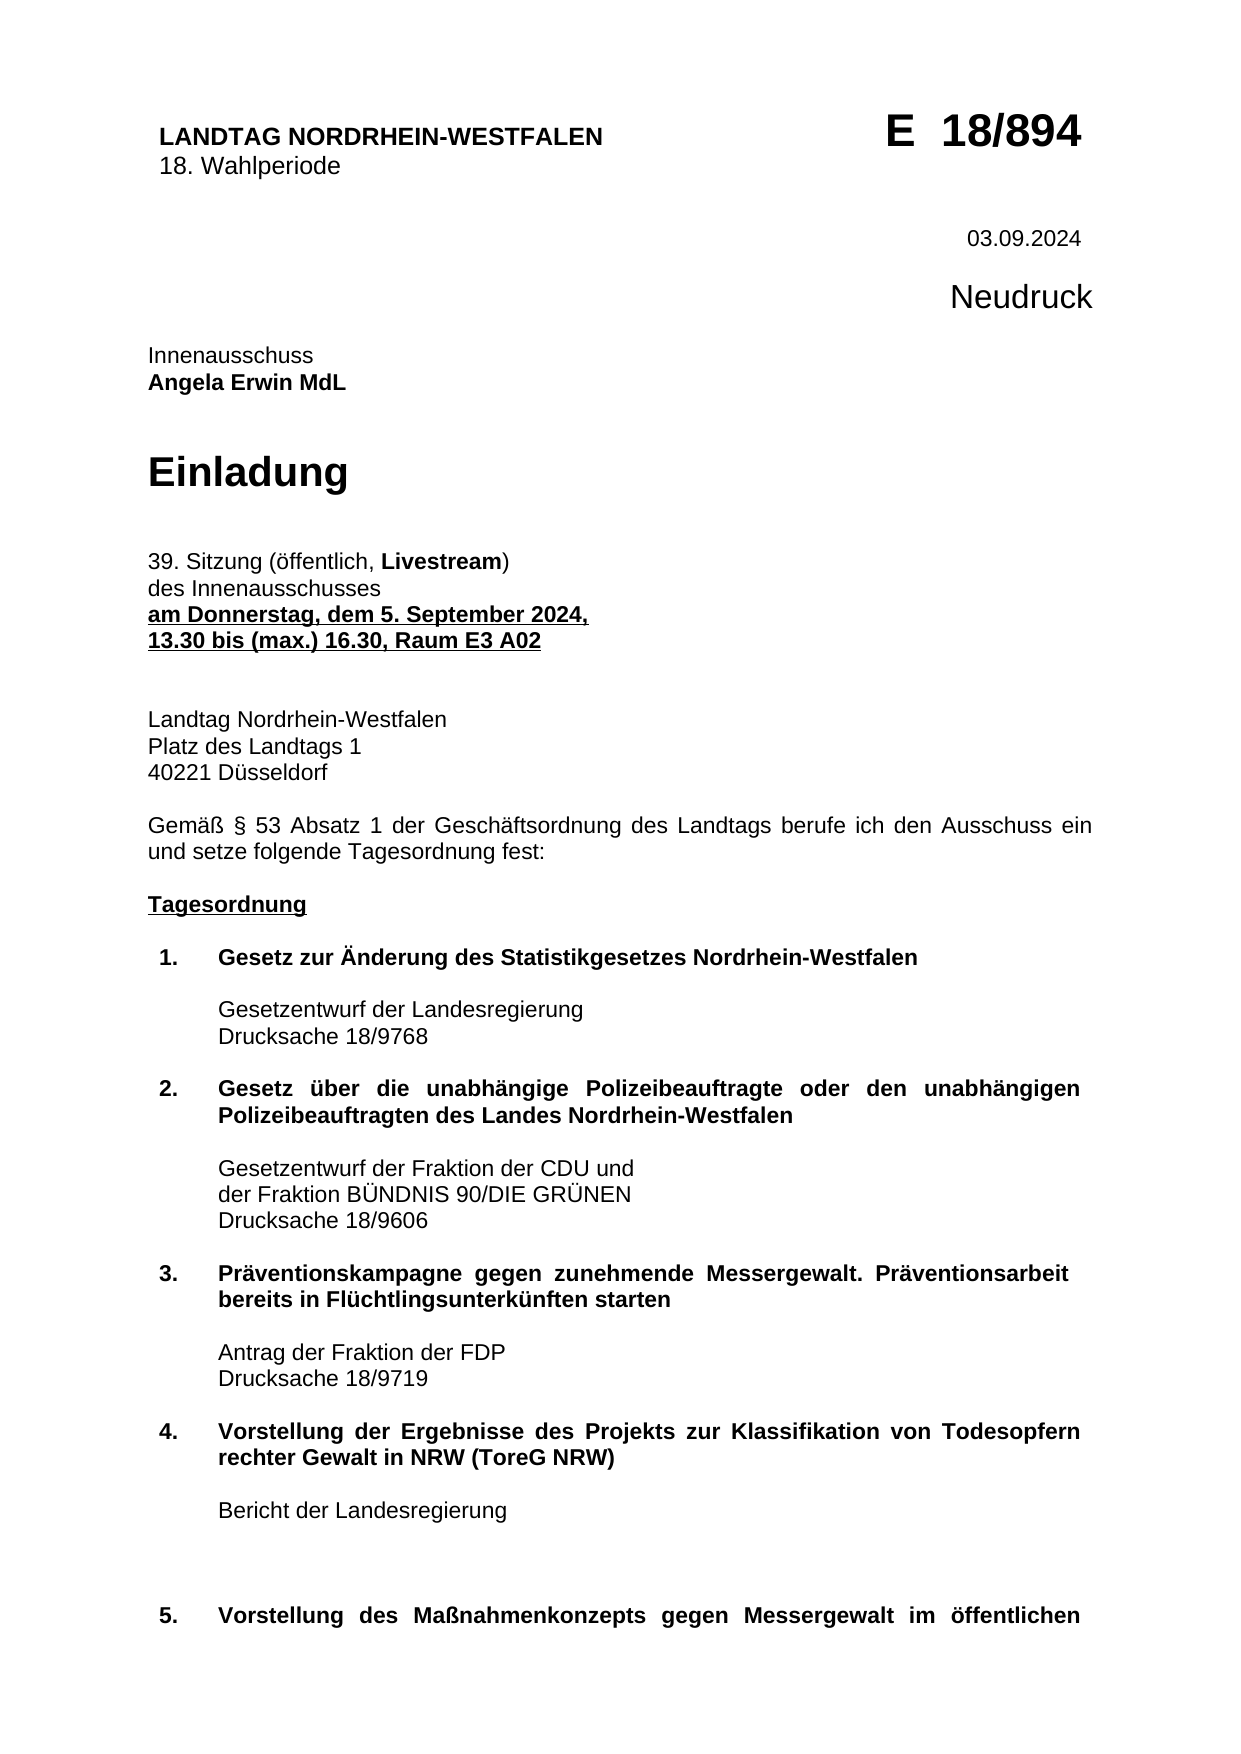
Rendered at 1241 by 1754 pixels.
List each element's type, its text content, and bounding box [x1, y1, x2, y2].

table_cell 5. [148, 1603, 207, 1629]
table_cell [207, 1603, 1093, 1629]
table_cell 2. [148, 1075, 207, 1260]
table_cell Vorstellung der Ergebnisse des Projekts zur Klassifikation von Todesopfern rechter Gewalt in NRW (ToreG NRW) Bericht der Landesregierung [207, 1418, 1093, 1602]
text Angela Erwin MdL [148, 369, 1093, 395]
text Innenausschuss [148, 342, 1093, 369]
table_cell Gesetz über die unabhängige Polizeibeauftragte oder den unabhängigen Polizeibeauftragten des Landes Nordrhein-Westfalen Gesetzentwurf der Fraktion der CDU und der Fraktion BÜNDNIS 90/DIE GRÜNEN Drucksache 18/9606 [207, 1075, 1093, 1260]
text Tagesordnung [148, 891, 1093, 917]
table_header 1. [148, 944, 207, 1075]
table_cell 4. [148, 1418, 207, 1602]
text 39. Sitzung (öffentlich, Livestream) des Innenausschusses am Donnerstag, dem 5. September 2024, 13.30 bis (max.) 16.30, Raum E3 A02 [148, 548, 1093, 654]
table_header Gesetz zur Änderung des Statistikgesetzes Nordrhein-Westfalen Gesetzentwurf der Landesregierung Drucksache 18/9768 [207, 944, 1093, 1075]
text Einladung [148, 448, 1093, 496]
table_cell Präventionskampagne gegen zunehmende Messergewalt. Präventionsarbeit bereits in Flüchtlingsunterkünften starten Antrag der Fraktion der FDP Drucksache 18/9719 [207, 1260, 1093, 1418]
text Gemäß § 53 Absatz 1 der Geschäftsordnung des Landtags berufe ich den Ausschuss ein und setze folgende Tagesordnung fest: [148, 812, 1093, 864]
text Neudruck [148, 277, 1093, 316]
text Landtag Nordrhein-Westfalen Platz des Landtags 1 40221 Düsseldorf [148, 706, 1093, 786]
table_cell 3. [148, 1260, 207, 1418]
